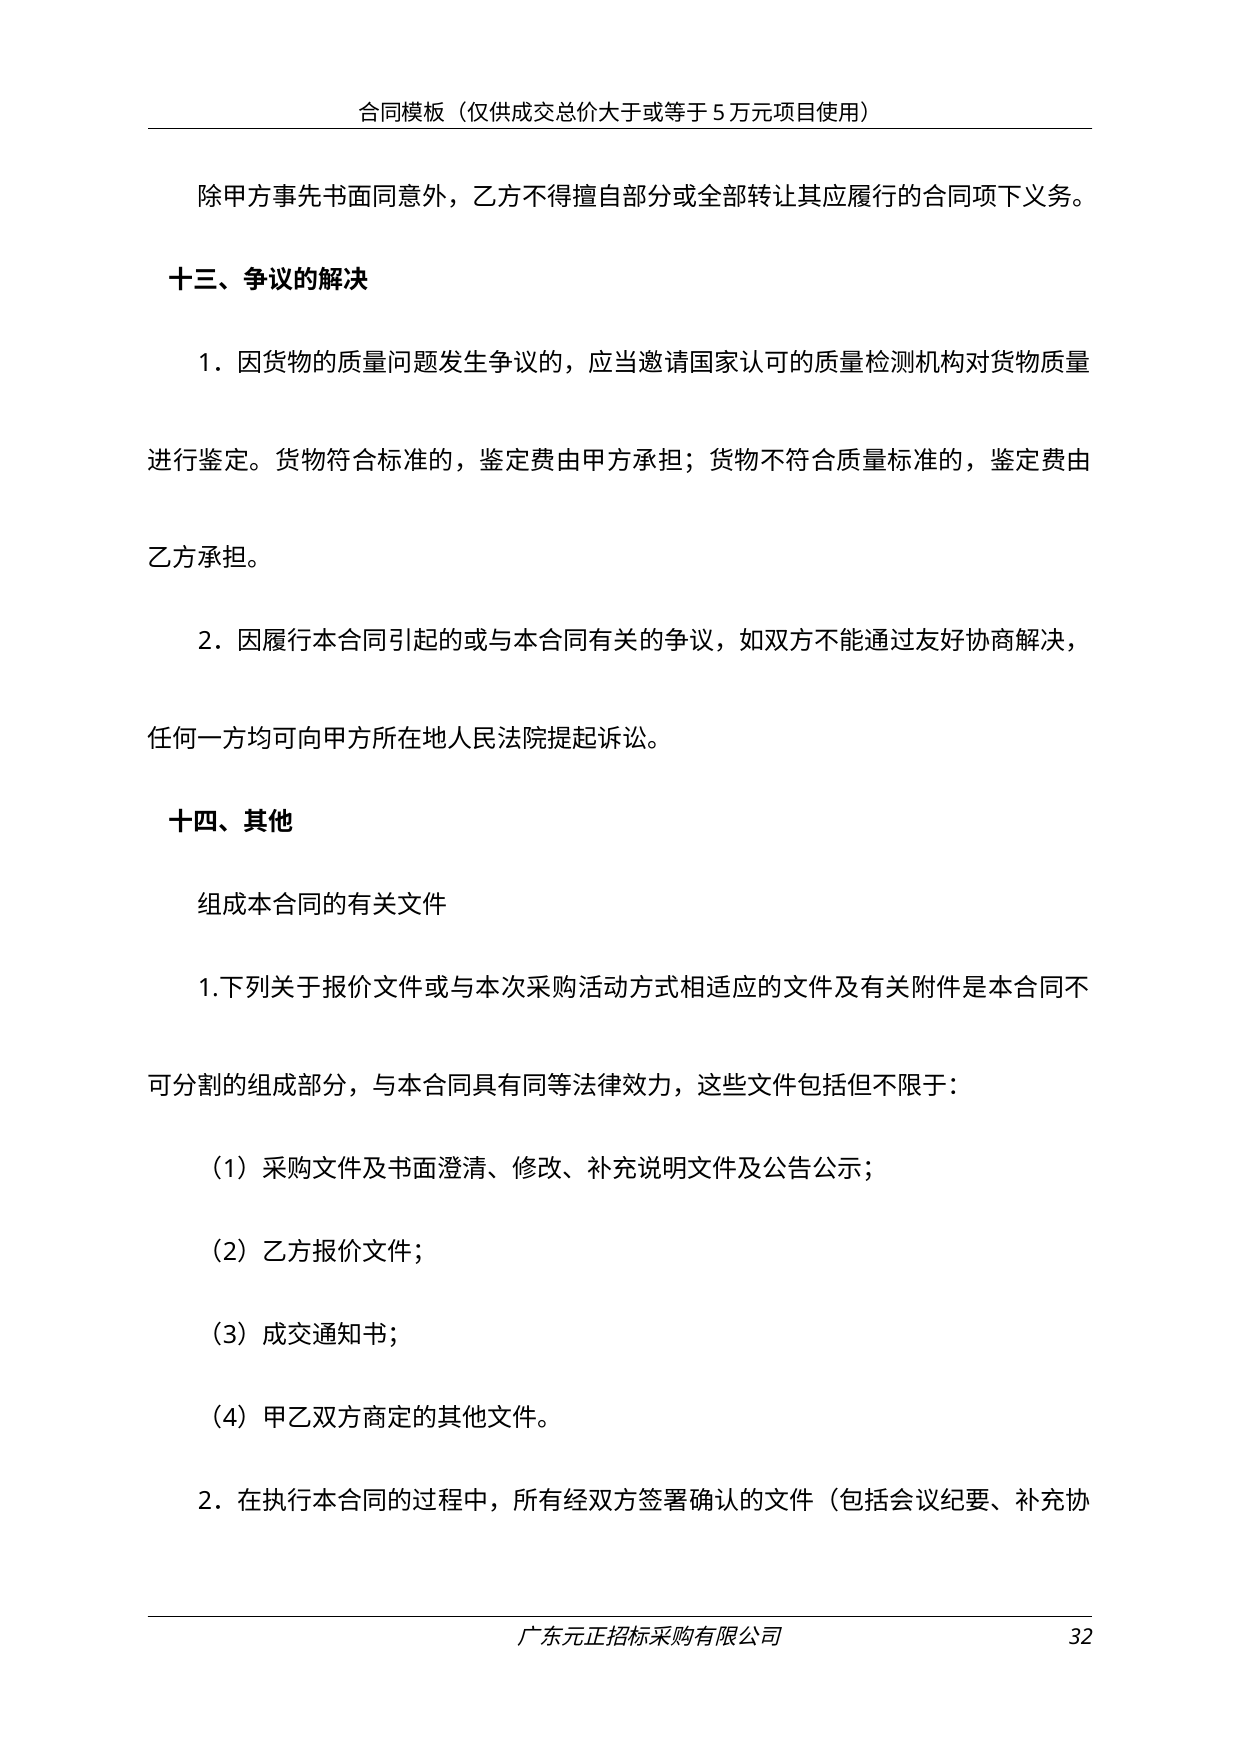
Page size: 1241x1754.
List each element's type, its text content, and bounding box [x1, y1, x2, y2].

list 争议的解决 [148, 245, 1092, 310]
text （4）甲乙双方商定的其他文件。 [148, 1383, 1092, 1448]
text （3）成交通知书； [148, 1300, 1092, 1365]
text （2）乙方报价文件； [148, 1217, 1092, 1282]
text 1．因货物的质量问题发生争议的，应当邀请国家认可的质量检测机构对货物质量进行鉴定。货物符合标准的，鉴定费由甲方承担；货物不符合质量标准的，鉴定费由乙方承担。 [148, 328, 1092, 588]
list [148, 1466, 1092, 1531]
text 1.下列关于报价文件或与本次采购活动方式相适应的文件及有关附件是本合同不可分割的组成部分，与本合同具有同等法律效力，这些文件包括但不限于： [148, 953, 1092, 1116]
text 组成本合同的有关文件 [148, 870, 1092, 935]
text 2．因履行本合同引起的或与本合同有关的争议，如双方不能通过友好协商解决，任何一方均可向甲方所在地人民法院提起诉讼。 [148, 606, 1092, 769]
list 其他 [148, 787, 1092, 852]
text 除甲方事先书面同意外，乙方不得擅自部分或全部转让其应履行的合同项下义务。 [148, 162, 1092, 227]
text （1）采购文件及书面澄清、修改、补充说明文件及公告公示； [148, 1134, 1092, 1199]
